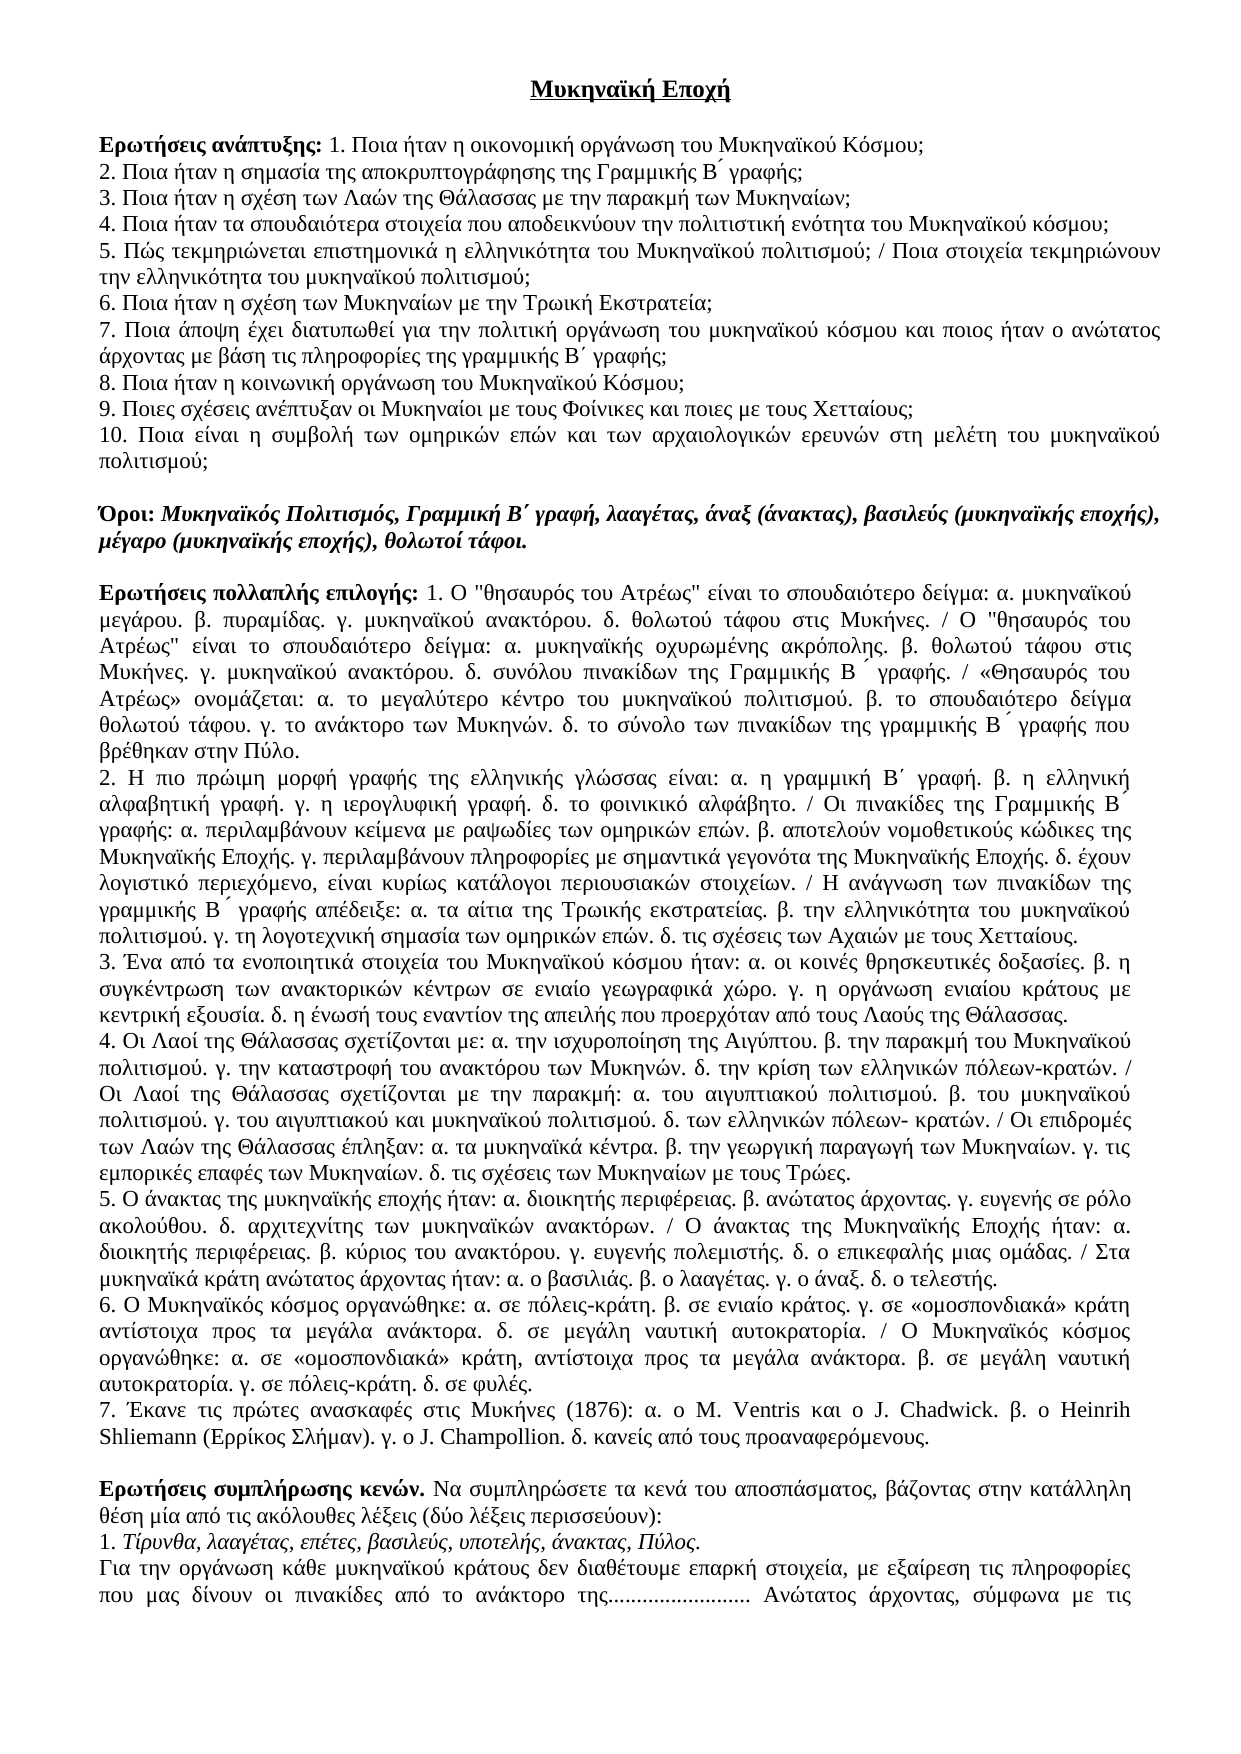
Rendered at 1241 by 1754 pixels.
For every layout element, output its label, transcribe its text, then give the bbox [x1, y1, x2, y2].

text 7. Ποια άποψη έχει διατυπωθεί για την πολιτική οργάνωση του μυκηναϊκού κόσμου και ποιος ήταν ο ανώτατος άρχοντας με βάση τις πληροφορίες της γραμμικής Β΄ γραφής; [99, 316, 1162, 368]
text 1. Τίρυνθα, λααγέτας, επέτες, βασιλεύς, υποτελής, άνακτας, Πύλος. [99, 1528, 1132, 1554]
text 7. Έκανε τις πρώτες ανασκαφές στις Μυκήνες (1876): α. ο M. Ventris και ο J. Chadwick. β. ο Heinrih Shliemann (Ερρίκος Σλήμαν). γ. ο J. Champollion. δ. κανείς από τους προαναφερόμενους. [99, 1396, 1132, 1449]
text Ερωτήσεις πολλαπλής επιλογής: 1. Ο "θησαυρός του Ατρέως" είναι το σπουδαιότερο δείγμα: α. μυκηναϊκού μεγάρου. β. πυραμίδας. γ. μυκηναϊκού ανακτόρου. δ. θολωτού τάφου στις Μυκήνες. / Ο "θησαυρός του Ατρέως" είναι το σπουδαιότερο δείγμα: α. μυκηναϊκής οχυρωμένης ακρόπολης. β. θολωτού τάφου στις Μυκήνες. γ. μυκηναϊκού ανακτόρου. δ. συνόλου πινακίδων της Γραμμικής Β ́ γραφής. / «Θησαυρός του Ατρέως» ονομάζεται: α. το μεγαλύτερο κέντρο του μυκηναϊκού πολιτισμού. β. το σπουδαιότερο δείγμα θολωτού τάφου. γ. το ανάκτορο των Μυκηνών. δ. το σύνολο των πινακίδων της γραμμικής Β ́ γραφής που βρέθηκαν στην Πύλο. [99, 579, 1132, 764]
text 6. Ποια ήταν η σχέση των Μυκηναίων με την Τρωική Εκστρατεία; [99, 289, 1162, 316]
text 2. Ποια ήταν η σημασία της αποκρυπτογράφησης της Γραμμικής Β ́ γραφής; [99, 158, 1162, 184]
text 5. Ο άνακτας της μυκηναϊκής εποχής ήταν: α. διοικητής περιφέρειας. β. ανώτατος άρχοντας. γ. ευγενής σε ρόλο ακολούθου. δ. αρχιτεχνίτης των μυκηναϊκών ανακτόρων. / Ο άνακτας της Μυκηναϊκής Εποχής ήταν: α. διοικητής περιφέρειας. β. κύριος του ανακτόρου. γ. ευγενής πολεμιστής. δ. ο επικεφαλής μιας ομάδας. / Στα μυκηναϊκά κράτη ανώτατος άρχοντας ήταν: α. ο βασιλιάς. β. ο λααγέτας. γ. ο άναξ. δ. ο τελεστής. [99, 1186, 1132, 1291]
text 5. Πώς τεκμηριώνεται επιστημονικά η ελληνικότητα του Μυκηναϊκού πολιτισμού; / Ποια στοιχεία τεκμηριώνουν την ελληνικότητα του μυκηναϊκού πολιτισμού; [99, 237, 1162, 289]
text 9. Ποιες σχέσεις ανέπτυξαν οι Μυκηναίοι με τους Φοίνικες και ποιες με τους Χετταίους; [99, 395, 1162, 421]
text 3. Ένα από τα ενοποιητικά στοιχεία του Μυκηναϊκού κόσμου ήταν: α. οι κοινές θρησκευτικές δοξασίες. β. η συγκέντρωση των ανακτορικών κέντρων σε ενιαίο γεωγραφικά χώρο. γ. η οργάνωση ενιαίου κράτους με κεντρική εξουσία. δ. η ένωσή τους εναντίον της απειλής που προερχόταν από τους Λαούς της Θάλασσας. [99, 948, 1132, 1027]
text Ερωτήσεις ανάπτυξης: 1. Ποια ήταν η οικονομική οργάνωση του Μυκηναϊκού Κόσμου; [99, 131, 1162, 158]
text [99, 1554, 1132, 1607]
text 3. Ποια ήταν η σχέση των Λαών της Θάλασσας με την παρακμή των Μυκηναίων; [99, 184, 1162, 210]
text 10. Ποια είναι η συμβολή των ομηρικών επών και των αρχαιολογικών ερευνών στη μελέτη του μυκηναϊκού πολιτισμού; [99, 421, 1162, 474]
text Ερωτήσεις συμπλήρωσης κενών. Να συμπληρώσετε τα κενά του αποσπάσματος, βάζοντας στην κατάλληλη θέση μία από τις ακόλουθες λέξεις (δύο λέξεις περισσεύουν): [99, 1475, 1132, 1528]
text 4. Ποια ήταν τα σπουδαιότερα στοιχεία που αποδεικνύουν την πολιτιστική ενότητα του Μυκηναϊκού κόσμου; [99, 210, 1162, 237]
text Όροι: Μυκηναϊκός Πολιτισμός, Γραμμική Β΄ γραφή, λααγέτας, άναξ (άνακτας), βασιλεύς (μυκηναϊκής εποχής), μέγαρο (μυκηναϊκής εποχής), θολωτοί τάφοι. [99, 500, 1162, 553]
text 8. Ποια ήταν η κοινωνική οργάνωση του Μυκηναϊκού Κόσμου; [99, 368, 1162, 395]
text 6. Ο Μυκηναϊκός κόσμος οργανώθηκε: α. σε πόλεις-κράτη. β. σε ενιαίο κράτος. γ. σε «ομοσπονδιακά» κράτη αντίστοιχα προς τα μεγάλα ανάκτορα. δ. σε μεγάλη ναυτική αυτοκρατορία. / Ο Μυκηναϊκός κόσμος οργανώθηκε: α. σε «ομοσπονδιακά» κράτη, αντίστοιχα προς τα μεγάλα ανάκτορα. β. σε μεγάλη ναυτική αυτοκρατορία. γ. σε πόλεις-κράτη. δ. σε φυλές. [99, 1291, 1132, 1396]
text Μυκηναϊκή Εποχή [99, 74, 1162, 103]
text 4. Οι Λαοί της Θάλασσας σχετίζονται με: α. την ισχυροποίηση της Αιγύπτου. β. την παρακμή του Μυκηναϊκού πολιτισμού. γ. την καταστροφή του ανακτόρου των Μυκηνών. δ. την κρίση των ελληνικών πόλεων-κρατών. / Οι Λαοί της Θάλασσας σχετίζονται με την παρακμή: α. του αιγυπτιακού πολιτισμού. β. του μυκηναϊκού πολιτισμού. γ. του αιγυπτιακού και μυκηναϊκού πολιτισμού. δ. των ελληνικών πόλεων- κρατών. / Οι επιδρομές των Λαών της Θάλασσας έπληξαν: α. τα μυκηναϊκά κέντρα. β. την γεωργική παραγωγή των Μυκηναίων. γ. τις εμπορικές επαφές των Μυκηναίων. δ. τις σχέσεις των Μυκηναίων με τους Τρώες. [99, 1027, 1132, 1186]
text 2. Η πιο πρώιμη μορφή γραφής της ελληνικής γλώσσας είναι: α. η γραμμική Β΄ γραφή. β. η ελληνική αλφαβητική γραφή. γ. η ιερογλυφική γραφή. δ. το φοινικικό αλφάβητο. / Οι πινακίδες της Γραμμικής Β ́ γραφής: α. περιλαμβάνουν κείμενα με ραψωδίες των ομηρικών επών. β. αποτελούν νομοθετικούς κώδικες της Μυκηναϊκής Εποχής. γ. περιλαμβάνουν πληροφορίες με σημαντικά γεγονότα της Μυκηναϊκής Εποχής. δ. έχουν λογιστικό περιεχόμενο, είναι κυρίως κατάλογοι περιουσιακών στοιχείων. / Η ανάγνωση των πινακίδων της γραμμικής Β ́ γραφής απέδειξε: α. τα αίτια της Τρωικής εκστρατείας. β. την ελληνικότητα του μυκηναϊκού πολιτισμού. γ. τη λογοτεχνική σημασία των ομηρικών επών. δ. τις σχέσεις των Αχαιών με τους Χετταίους. [99, 764, 1132, 948]
